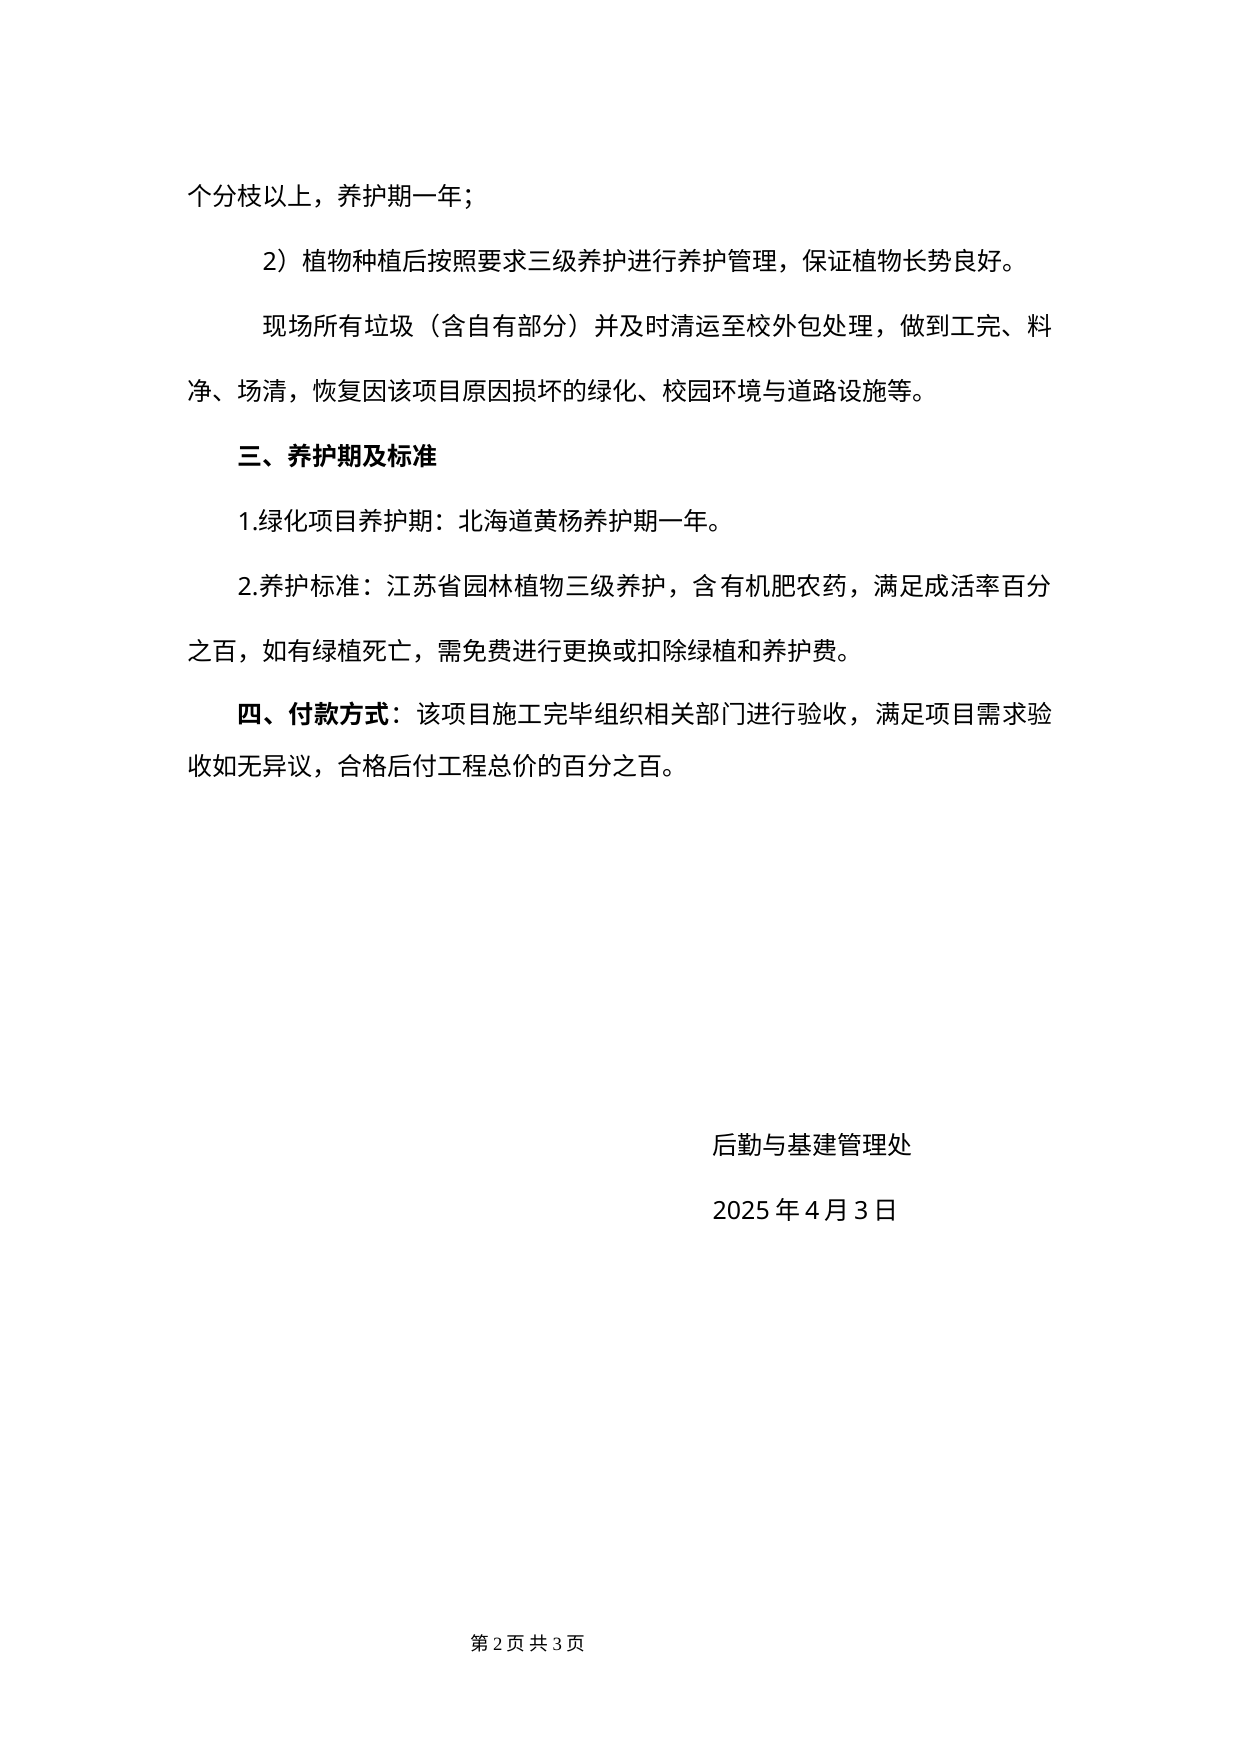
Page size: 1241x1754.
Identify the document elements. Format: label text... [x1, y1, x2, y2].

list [187, 162, 1053, 227]
subtitle 四、付款方式：该项目施工完毕组织相关部门进行验收，满足项目需求验收如无异议，合格后付工程总价的百分之百。 [187, 682, 1053, 786]
list 现场所有垃圾（含自有部分）并及时清运至校外包处理，做到工完、料净、场清，恢复因该项目原因损坏的绿化、校园环境与道路设施等。 [187, 292, 1053, 422]
text 后勤与基建管理处 [187, 1111, 1053, 1176]
list 植物种植后按照要求三级养护进行养护管理，保证植物长势良好。 [187, 227, 1053, 292]
text 三、养护期及标准 [187, 422, 1053, 487]
text 2.养护标准：江苏省园林植物三级养护，含有机肥农药，满足成活率百分之百，如有绿植死亡，需免费进行更换或扣除绿植和养护费。 [187, 552, 1053, 682]
text 2025年4月3日 [187, 1176, 1053, 1241]
text 1.绿化项目养护期：北海道黄杨养护期一年。 [187, 487, 1053, 552]
